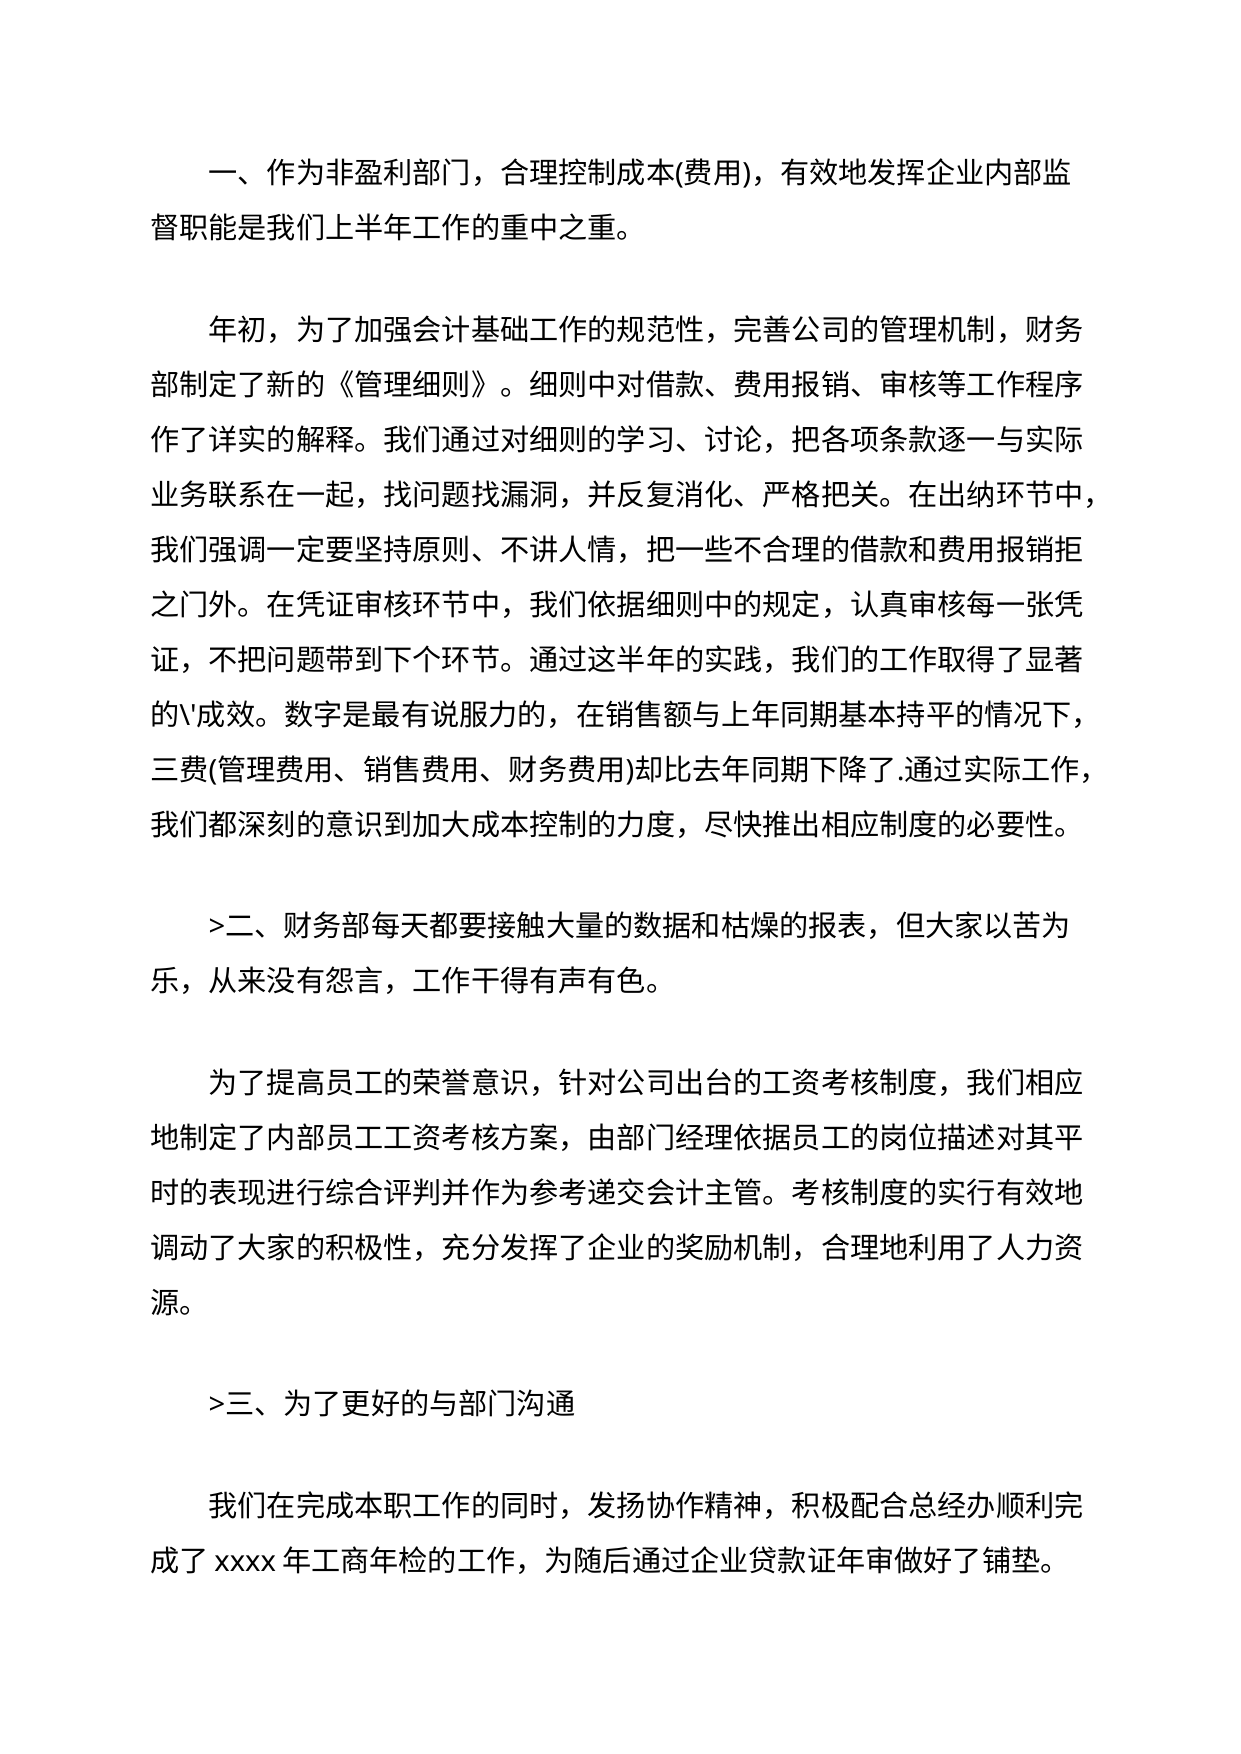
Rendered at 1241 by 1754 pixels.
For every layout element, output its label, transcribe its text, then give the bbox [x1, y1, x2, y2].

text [150, 1483, 1090, 1580]
text >三、为了更好的与部门沟通 [150, 1381, 1090, 1423]
text 一、作为非盈利部门，合理控制成本(费用)，有效地发挥企业内部监督职能是我们上半年工作的重中之重。 [150, 150, 1090, 247]
text >二、财务部每天都要接触大量的数据和枯燥的报表，但大家以苦为乐，从来没有怨言，工作干得有声有色。 [150, 903, 1090, 1000]
text 年初，为了加强会计基础工作的规范性，完善公司的管理机制，财务部制定了新的《管理细则》。细则中对借款、费用报销、审核等工作程序作了详实的解释。我们通过对细则的学习、讨论，把各项条款逐一与实际业务联系在一起，找问题找漏洞，并反复消化、严格把关。在出纳环节中，我们强调一定要坚持原则、不讲人情，把一些不合理的借款和费用报销拒之门外。在凭证审核环节中，我们依据细则中的规定，认真审核每一张凭证，不把问题带到下个环节。通过这半年的实践，我们的工作取得了显著的\'成效。数字是最有说服力的，在销售额与上年同期基本持平的情况下，三费(管理费用、销售费用、财务费用)却比去年同期下降了.通过实际工作，我们都深刻的意识到加大成本控制的力度，尽快推出相应制度的必要性。 [150, 307, 1090, 843]
text 为了提高员工的荣誉意识，针对公司出台的工资考核制度，我们相应地制定了内部员工工资考核方案，由部门经理依据员工的岗位描述对其平时的表现进行综合评判并作为参考递交会计主管。考核制度的实行有效地调动了大家的积极性，充分发挥了企业的奖励机制，合理地利用了人力资源。 [150, 1059, 1090, 1321]
